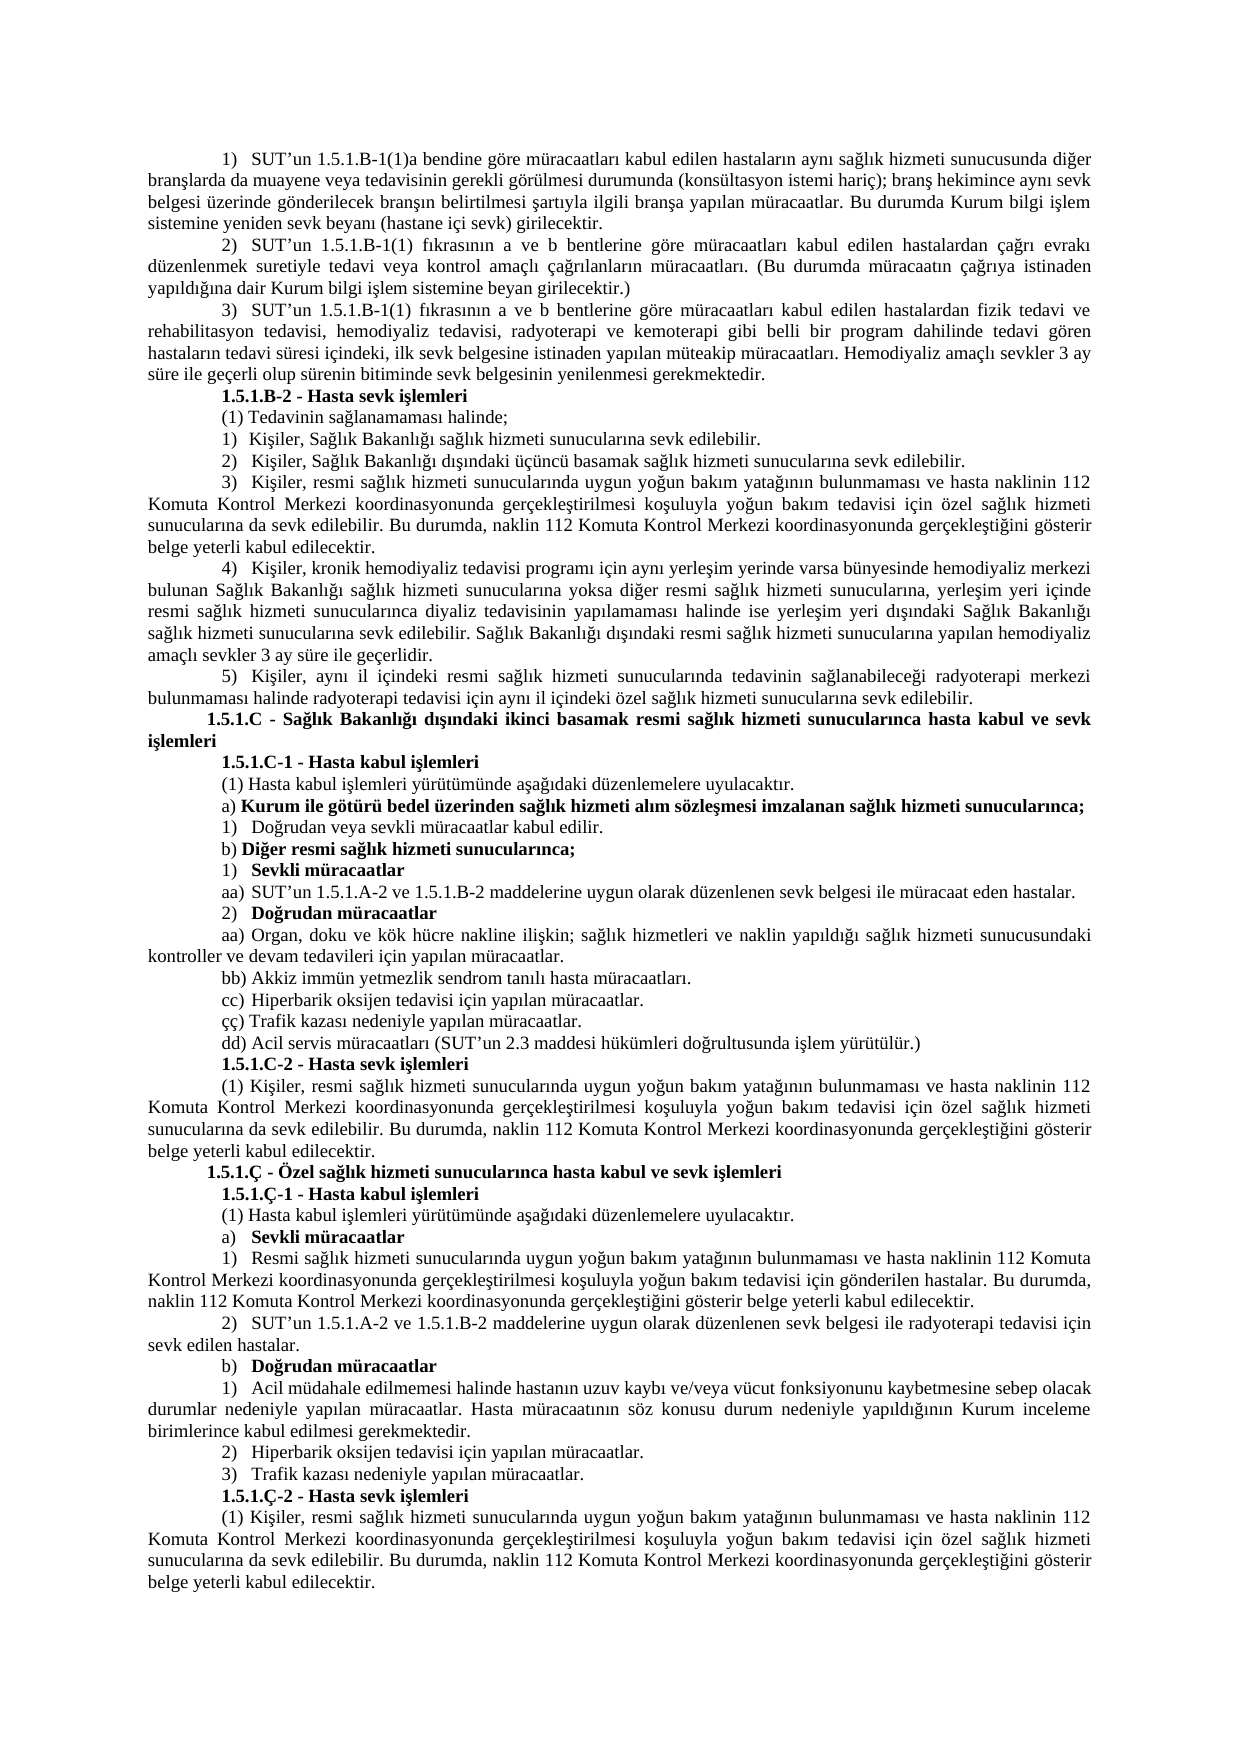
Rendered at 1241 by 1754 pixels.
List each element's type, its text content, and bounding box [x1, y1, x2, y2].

list Kişiler, aynı il içindeki resmi sağlık hizmeti sunucularında tedavinin sağlanabileceği radyoterapi merkezi bulunmaması halinde radyoterapi tedavisi için aynı il içindeki özel sağlık hizmeti sunucularına sevk edilebilir. [148, 665, 1093, 708]
text 1.5.1.Ç-2 - Hasta sevk işlemleri [148, 1484, 1093, 1506]
text (1) Tedavinin sağlanamaması halinde; [148, 406, 1093, 428]
list SUT’un 1.5.1.B-1(1) fıkrasının a ve b bentlerine göre müracaatları kabul edilen hastalardan çağrı evrakı düzenlenmek suretiyle tedavi veya kontrol amaçlı çağrılanların müracaatları. (Bu durumda müracaatın çağrıya istinaden yapıldığına dair Kurum bilgi işlem sistemine beyan girilecektir.) [148, 234, 1093, 298]
list Acil servis müracaatları (SUT’un 2.3 maddesi hükümleri doğrultusunda işlem yürütülür.) [221, 1032, 1093, 1053]
text (1) Hasta kabul işlemleri yürütümünde aşağıdaki düzenlemelere uyulacaktır. [148, 773, 1093, 794]
list Doğrudan müracaatlar [221, 1355, 1093, 1377]
list Doğrudan veya sevkli müracaatlar kabul edilir. [221, 816, 1093, 838]
text 1.5.1.B-2 - Hasta sevk işlemleri [148, 385, 1093, 406]
text 1.5.1.C-2 - Hasta sevk işlemleri [148, 1053, 1093, 1075]
text (1) Kişiler, resmi sağlık hizmeti sunucularında uygun yoğun bakım yatağının bulunmaması ve hasta naklinin 112 Komuta Kontrol Merkezi koordinasyonunda gerçekleştirilmesi koşuluyla yoğun bakım tedavisi için özel sağlık hizmeti sunucularına da sevk edilebilir. Bu durumda, naklin 112 Komuta Kontrol Merkezi koordinasyonunda gerçekleştiğini gösterir belge yeterli kabul edilecektir. [148, 1506, 1093, 1592]
list Hiperbarik oksijen tedavisi için yapılan müracaatlar. [148, 1441, 1093, 1463]
list Organ, doku ve kök hücre nakline ilişkin; sağlık hizmetleri ve naklin yapıldığı sağlık hizmeti sunucusundaki kontroller ve devam tedavileri için yapılan müracaatlar. [148, 924, 1093, 967]
list Acil müdahale edilmemesi halinde hastanın uzuv kaybı ve/veya vücut fonksiyonunu kaybetmesine sebep olacak durumlar nedeniyle yapılan müracaatlar. Hasta müracaatının söz konusu durum nedeniyle yapıldığının Kurum inceleme birimlerince kabul edilmesi gerekmektedir. [148, 1377, 1093, 1441]
list Kişiler, resmi sağlık hizmeti sunucularında uygun yoğun bakım yatağının bulunmaması ve hasta naklinin 112 Komuta Kontrol Merkezi koordinasyonunda gerçekleştirilmesi koşuluyla yoğun bakım tedavisi için özel sağlık hizmeti sunucularına da sevk edilebilir. Bu durumda, naklin 112 Komuta Kontrol Merkezi koordinasyonunda gerçekleştiğini gösterir belge yeterli kabul edilecektir. [148, 471, 1093, 557]
text (1) Hasta kabul işlemleri yürütümünde aşağıdaki düzenlemelere uyulacaktır. [148, 1204, 1093, 1226]
list Sevkli müracaatlar [221, 1226, 1093, 1247]
list Kişiler, Sağlık Bakanlığı sağlık hizmeti sunucularına sevk edilebilir. [221, 428, 1093, 449]
list Sevkli müracaatlar [221, 859, 1093, 881]
text a) Kurum ile götürü bedel üzerinden sağlık hizmeti alım sözleşmesi imzalanan sağlık hizmeti sunucularınca; [148, 794, 1093, 816]
text 1.5.1.C-1 - Hasta kabul işlemleri [148, 751, 1093, 773]
list Kişiler, kronik hemodiyaliz tedavisi programı için aynı yerleşim yerinde varsa bünyesinde hemodiyaliz merkezi bulunan Sağlık Bakanlığı sağlık hizmeti sunucularına yoksa diğer resmi sağlık hizmeti sunucularına, yerleşim yeri içinde resmi sağlık hizmeti sunucularınca diyaliz tedavisinin yapılamaması halinde ise yerleşim yeri dışındaki Sağlık Bakanlığı sağlık hizmeti sunucularına sevk edilebilir. Sağlık Bakanlığı dışındaki resmi sağlık hizmeti sunucularına yapılan hemodiyaliz amaçlı sevkler 3 ay süre ile geçerlidir. [148, 557, 1093, 665]
text çç) Trafik kazası nedeniyle yapılan müracaatlar. [221, 1010, 1093, 1032]
list Trafik kazası nedeniyle yapılan müracaatlar. [148, 1463, 1093, 1484]
list SUT’un 1.5.1.B-1(1) fıkrasının a ve b bentlerine göre müracaatları kabul edilen hastalardan fizik tedavi ve rehabilitasyon tedavisi, hemodiyaliz tedavisi, radyoterapi ve kemoterapi gibi belli bir program dahilinde tedavi gören hastaların tedavi süresi içindeki, ilk sevk belgesine istinaden yapılan müteakip müracaatları. Hemodiyaliz amaçlı sevkler 3 ay süre ile geçerli olup sürenin bitiminde sevk belgesinin yenilenmesi gerekmektedir. [148, 298, 1093, 385]
list Akkiz immün yetmezlik sendrom tanılı hasta müracaatları. [148, 967, 1093, 988]
list SUT’un 1.5.1.A-2 ve 1.5.1.B-2 maddelerine uygun olarak düzenlenen sevk belgesi ile müracaat eden hastalar. [221, 881, 1093, 902]
list SUT’un 1.5.1.B-1(1)a bendine göre müracaatları kabul edilen hastaların aynı sağlık hizmeti sunucusunda diğer branşlarda da muayene veya tedavisinin gerekli görülmesi durumunda (konsültasyon istemi hariç); branş hekimince aynı sevk belgesi üzerinde gönderilecek branşın belirtilmesi şartıyla ilgili branşa yapılan müracaatlar. Bu durumda Kurum bilgi işlem sistemine yeniden sevk beyanı (hastane içi sevk) girilecektir. [148, 148, 1093, 234]
text b) Diğer resmi sağlık hizmeti sunucularınca; [148, 838, 1093, 859]
list Doğrudan müracaatlar [221, 902, 1093, 924]
text (1) Kişiler, resmi sağlık hizmeti sunucularında uygun yoğun bakım yatağının bulunmaması ve hasta naklinin 112 Komuta Kontrol Merkezi koordinasyonunda gerçekleştirilmesi koşuluyla yoğun bakım tedavisi için özel sağlık hizmeti sunucularına da sevk edilebilir. Bu durumda, naklin 112 Komuta Kontrol Merkezi koordinasyonunda gerçekleştiğini gösterir belge yeterli kabul edilecektir. [148, 1075, 1093, 1161]
text 1.5.1.Ç-1 - Hasta kabul işlemleri [148, 1183, 1093, 1204]
list Kişiler, Sağlık Bakanlığı dışındaki üçüncü basamak sağlık hizmeti sunucularına sevk edilebilir. [148, 449, 1093, 471]
list Hiperbarik oksijen tedavisi için yapılan müracaatlar. [148, 988, 1093, 1010]
subtitle 1.5.1.Ç - Özel sağlık hizmeti sunucularınca hasta kabul ve sevk işlemleri [148, 1161, 1093, 1183]
list SUT’un 1.5.1.A-2 ve 1.5.1.B-2 maddelerine uygun olarak düzenlenen sevk belgesi ile radyoterapi tedavisi için sevk edilen hastalar. [148, 1312, 1093, 1355]
list Resmi sağlık hizmeti sunucularında uygun yoğun bakım yatağının bulunmaması ve hasta naklinin 112 Komuta Kontrol Merkezi koordinasyonunda gerçekleştirilmesi koşuluyla yoğun bakım tedavisi için gönderilen hastalar. Bu durumda, naklin 112 Komuta Kontrol Merkezi koordinasyonunda gerçekleştiğini gösterir belge yeterli kabul edilecektir. [148, 1247, 1093, 1312]
subtitle 1.5.1.C - Sağlık Bakanlığı dışındaki ikinci basamak resmi sağlık hizmeti sunucularınca hasta kabul ve sevk işlemleri [148, 708, 1093, 751]
